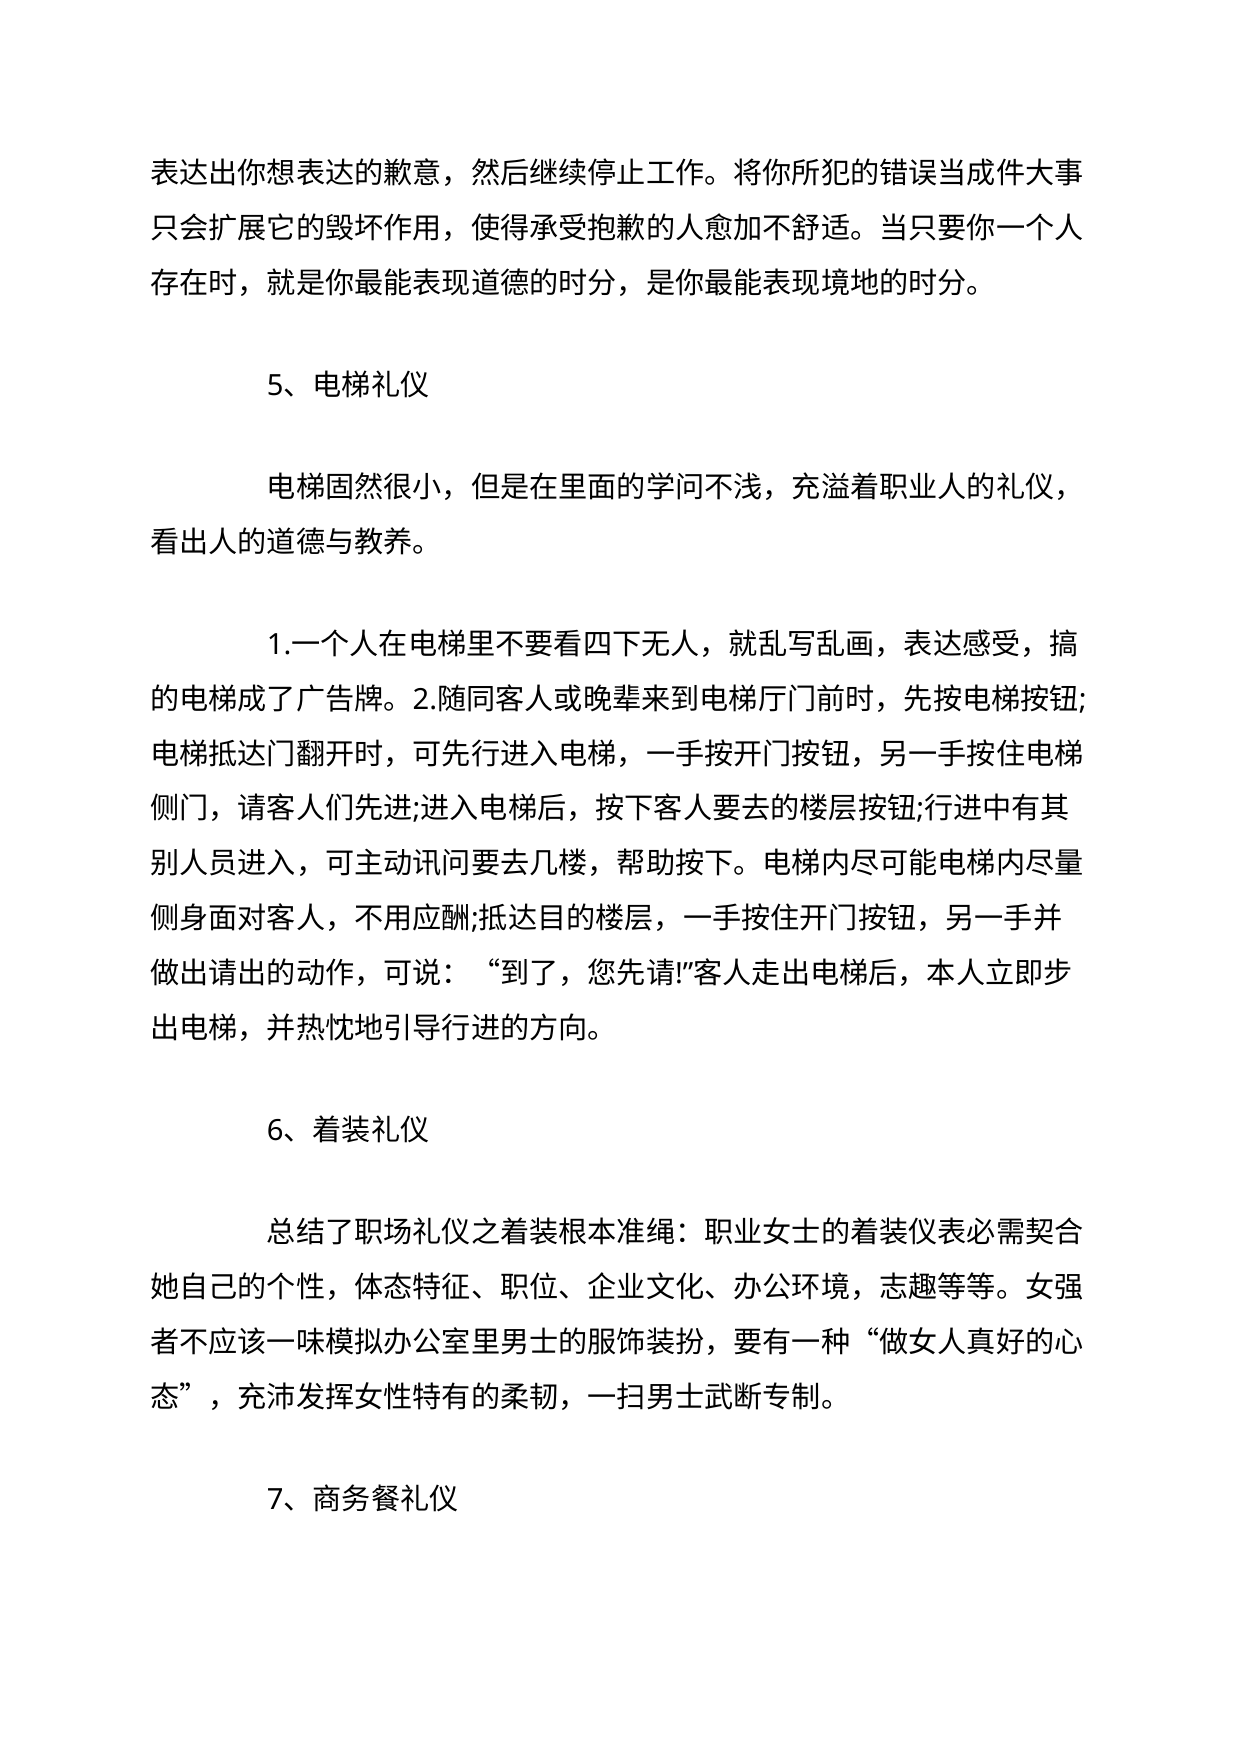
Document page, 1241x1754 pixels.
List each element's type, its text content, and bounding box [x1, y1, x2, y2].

text 5、电梯礼仪 [150, 362, 1090, 404]
text 电梯固然很小，但是在里面的学问不浅，充溢着职业人的礼仪，看出人的道德与教养。 [150, 463, 1090, 561]
text 7、商务餐礼仪 [150, 1475, 1090, 1518]
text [150, 150, 1090, 302]
text 1.一个人在电梯里不要看四下无人，就乱写乱画，表达感受，搞的电梯成了广告牌。2.随同客人或晚辈来到电梯厅门前时，先按电梯按钮;电梯抵达门翻开时，可先行进入电梯，一手按开门按钮，另一手按住电梯侧门，请客人们先进;进入电梯后，按下客人要去的楼层按钮;行进中有其别人员进入，可主动讯问要去几楼，帮助按下。电梯内尽可能电梯内尽量侧身面对客人，不用应酬;抵达目的楼层，一手按住开门按钮，另一手并做出请出的动作，可说：“到了，您先请!”客人走出电梯后，本人立即步出电梯，并热忱地引导行进的方向。 [150, 620, 1090, 1047]
text 总结了职场礼仪之着装根本准绳：职业女士的着装仪表必需契合她自己的个性，体态特征、职位、企业文化、办公环境，志趣等等。女强者不应该一味模拟办公室里男士的服饰装扮，要有一种“做女人真好的心态”，充沛发挥女性特有的柔韧，一扫男士武断专制。 [150, 1209, 1090, 1416]
text 6、着装礼仪 [150, 1107, 1090, 1149]
